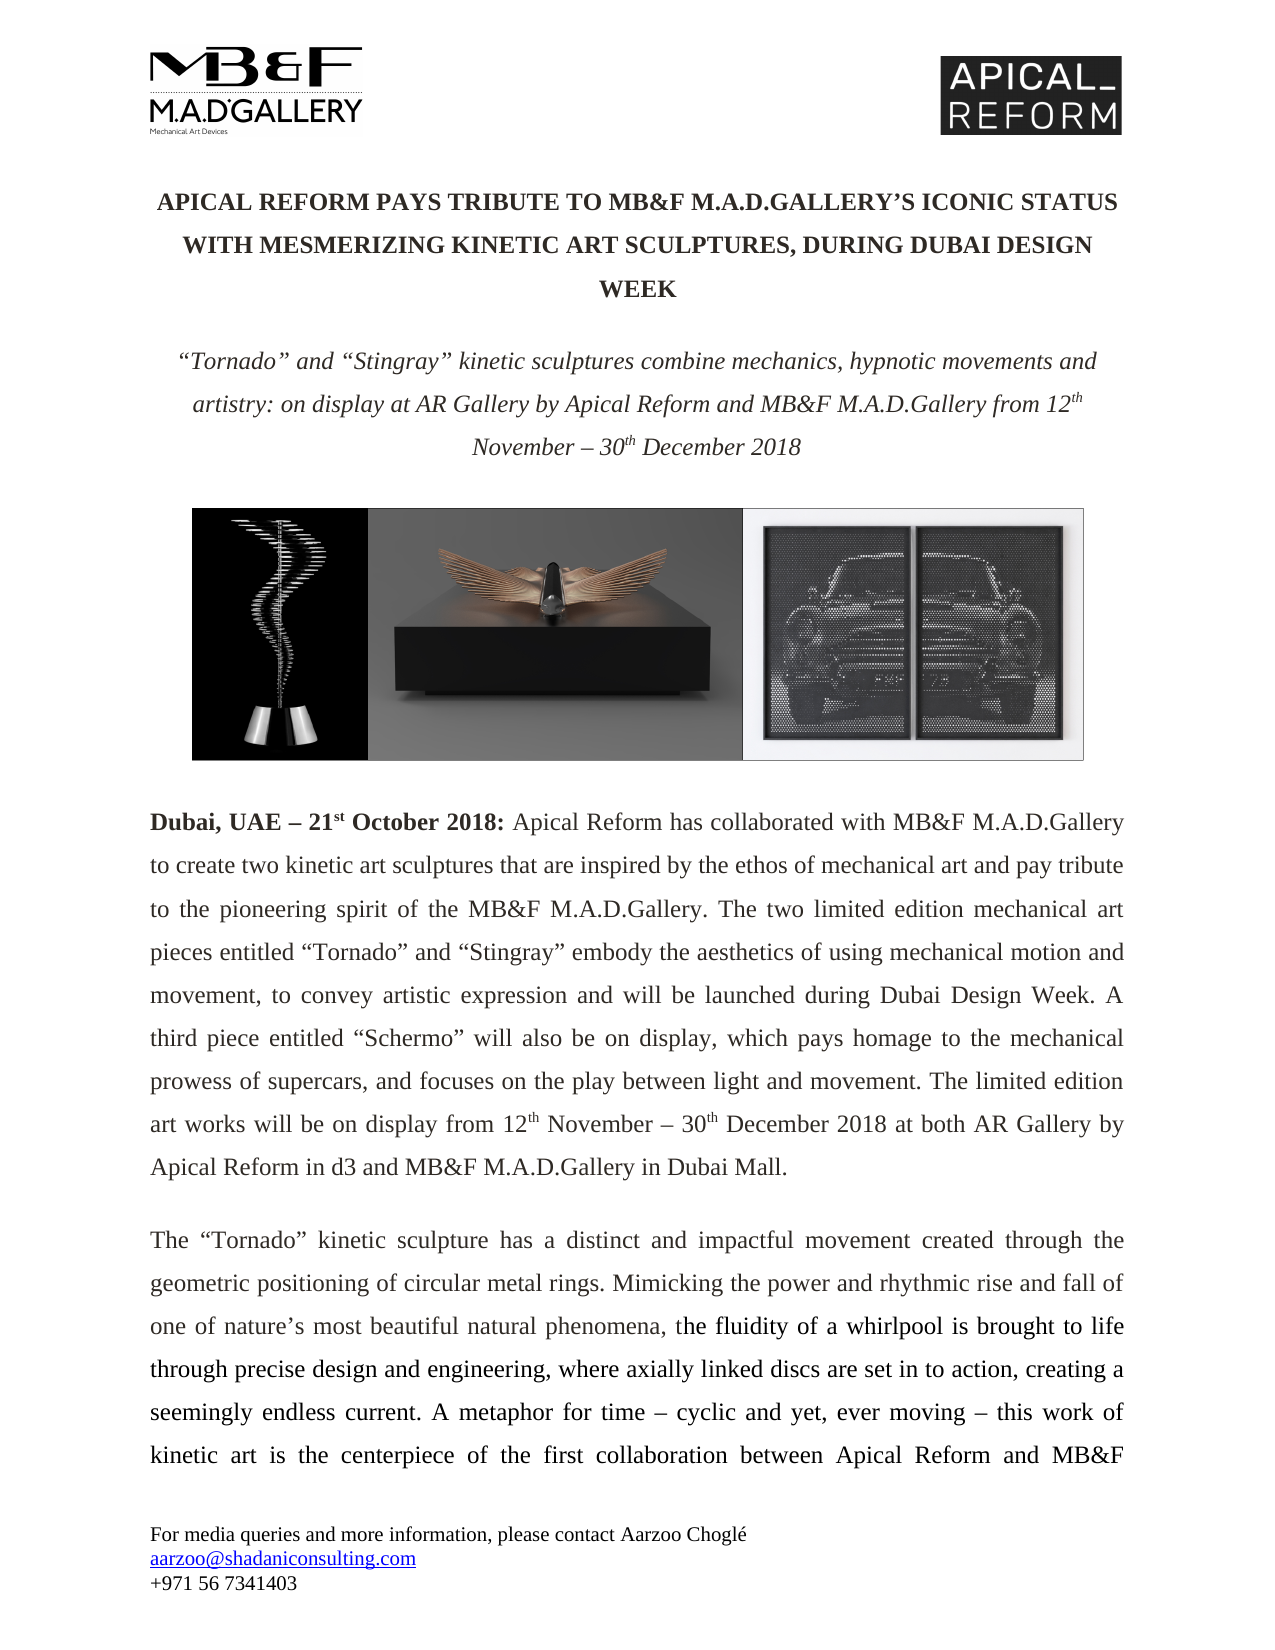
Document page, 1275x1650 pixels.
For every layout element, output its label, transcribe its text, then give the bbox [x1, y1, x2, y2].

picture [150, 44, 363, 137]
text Dubai, UAE – 21st October 2018: Apical Reform has collaborated with MB&F M.A.D.Gallery to create two kinetic art sculptures that are inspired by the ethos of mechanical art and pay tribute to the pioneering spirit of the MB&F M.A.D.Gallery. The two limited edition mechanical art pieces entitled “Tornado” and “Stingray” embody the aesthetics of using mechanical motion and movement, to convey artistic expression and will be launched during Dubai Design Week. A third piece entitled “Schermo” will also be on display, which pays homage to the mechanical prowess of supercars, and focuses on the play between light and movement. The limited edition art works will be on display from 12th November – 30th December 2018 at both AR Gallery by Apical Reform in d3 and MB&F M.A.D.Gallery in Dubai Mall. [150, 807, 1125, 1181]
text Apical Reform pays tribute to MB&F M.A.D.gallery’s ICONIC STATUs with mesmerizing kinetic art sculptures, during dubai Design week [150, 187, 1125, 302]
picture [187, 504, 1088, 764]
text “Tornado” and “Stingray” kinetic sculptures combine mechanics, hypnotic movements and artistry: on display at AR Gallery by Apical Reform and MB&F M.A.D.Gallery from 12th November – 30th December 2018 [150, 346, 1125, 461]
picture [940, 56, 1122, 135]
